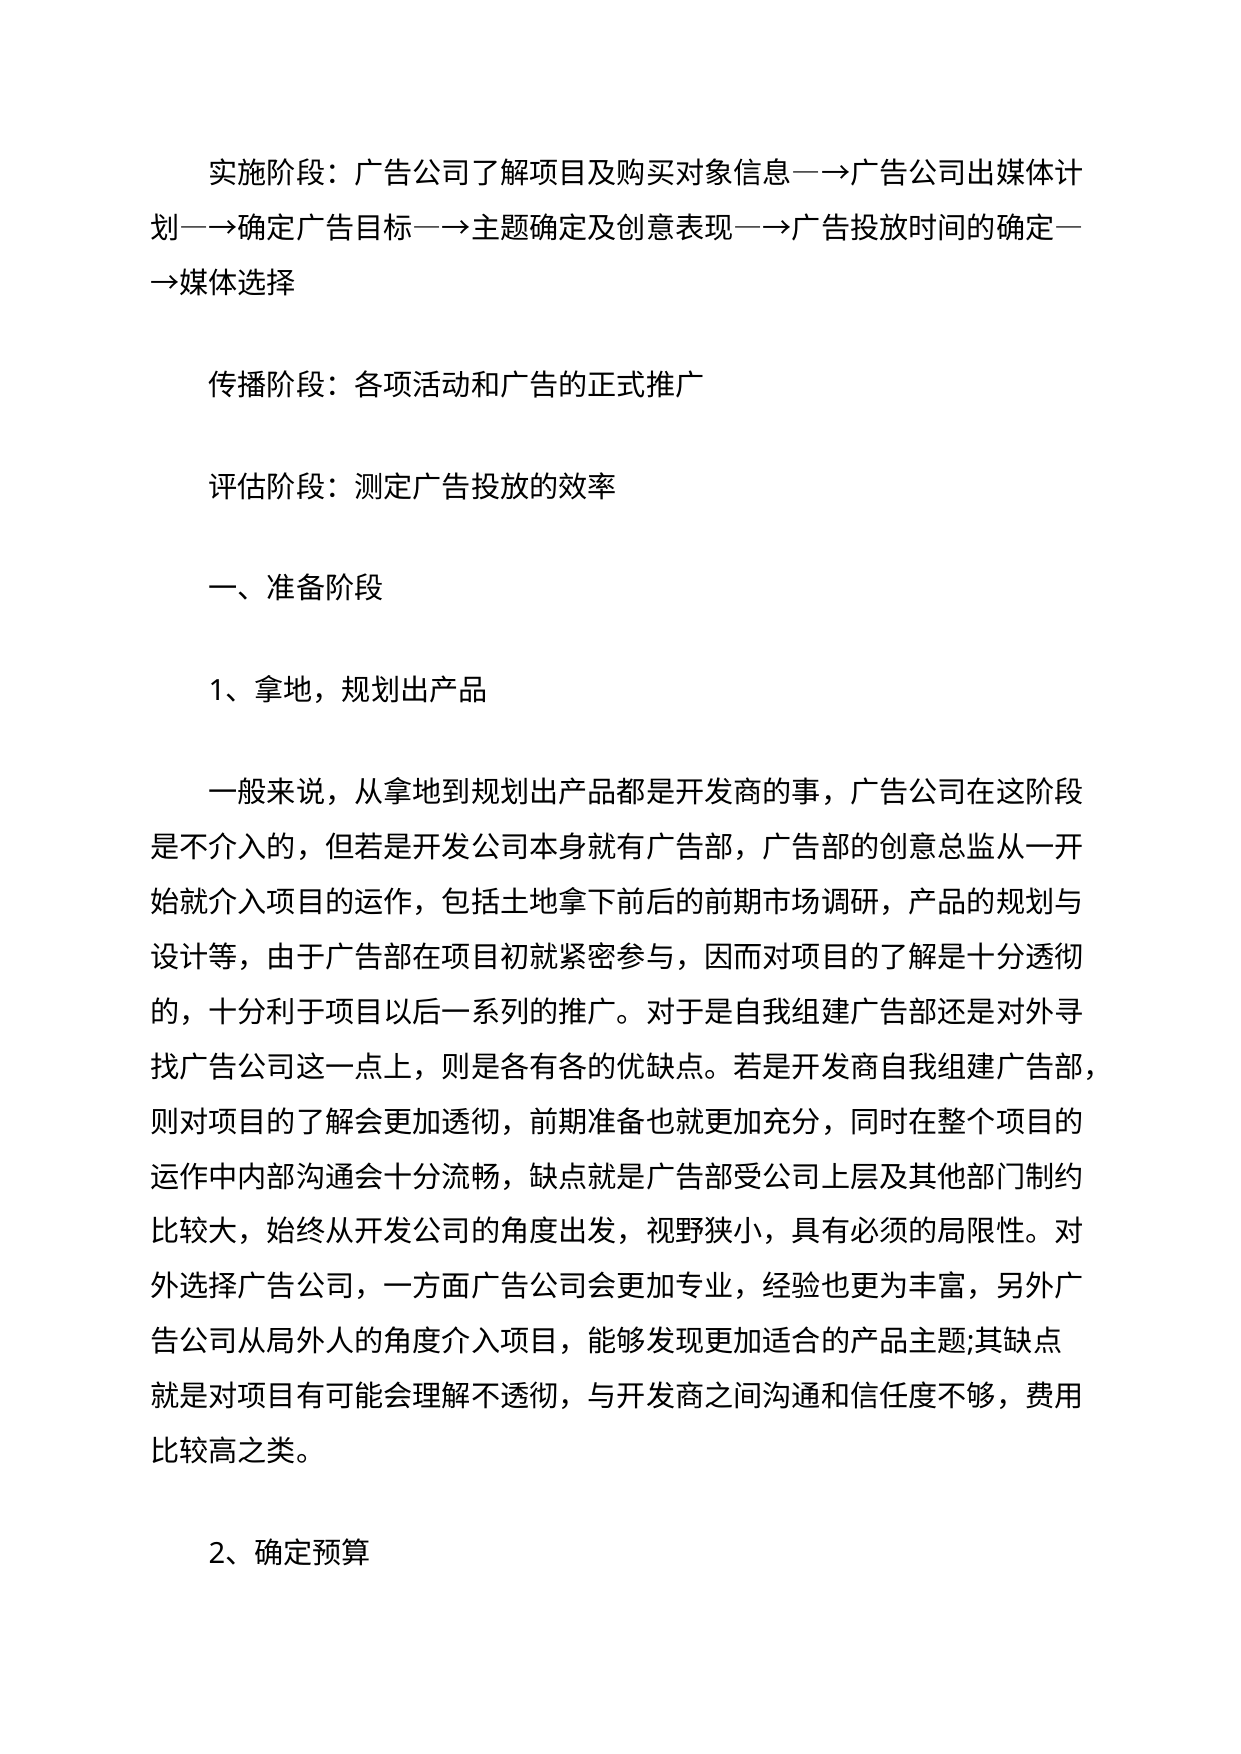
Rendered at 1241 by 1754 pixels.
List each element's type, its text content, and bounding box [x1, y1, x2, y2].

text 传播阶段：各项活动和广告的正式推广 [150, 362, 1090, 404]
text 实施阶段：广告公司了解项目及购买对象信息—→广告公司出媒体计划—→确定广告目标—→主题确定及创意表现—→广告投放时间的确定—→媒体选择 [150, 150, 1090, 302]
text 评估阶段：测定广告投放的效率 [150, 463, 1090, 506]
text 一般来说，从拿地到规划出产品都是开发商的事，广告公司在这阶段是不介入的，但若是开发公司本身就有广告部，广告部的创意总监从一开始就介入项目的运作，包括土地拿下前后的前期市场调研，产品的规划与设计等，由于广告部在项目初就紧密参与，因而对项目的了解是十分透彻的，十分利于项目以后一系列的推广。对于是自我组建广告部还是对外寻找广告公司这一点上，则是各有各的优缺点。若是开发商自我组建广告部，则对项目的了解会更加透彻，前期准备也就更加充分，同时在整个项目的运作中内部沟通会十分流畅，缺点就是广告部受公司上层及其他部门制约比较大，始终从开发公司的角度出发，视野狭小，具有必须的局限性。对外选择广告公司，一方面广告公司会更加专业，经验也更为丰富，另外广告公司从局外人的角度介入项目，能够发现更加适合的产品主题;其缺点就是对项目有可能会理解不透彻，与开发商之间沟通和信任度不够，费用比较高之类。 [150, 769, 1090, 1470]
text 一、准备阶段 [150, 565, 1090, 607]
text 1、拿地，规划出产品 [150, 667, 1090, 709]
text 2、确定预算 [150, 1529, 1090, 1572]
